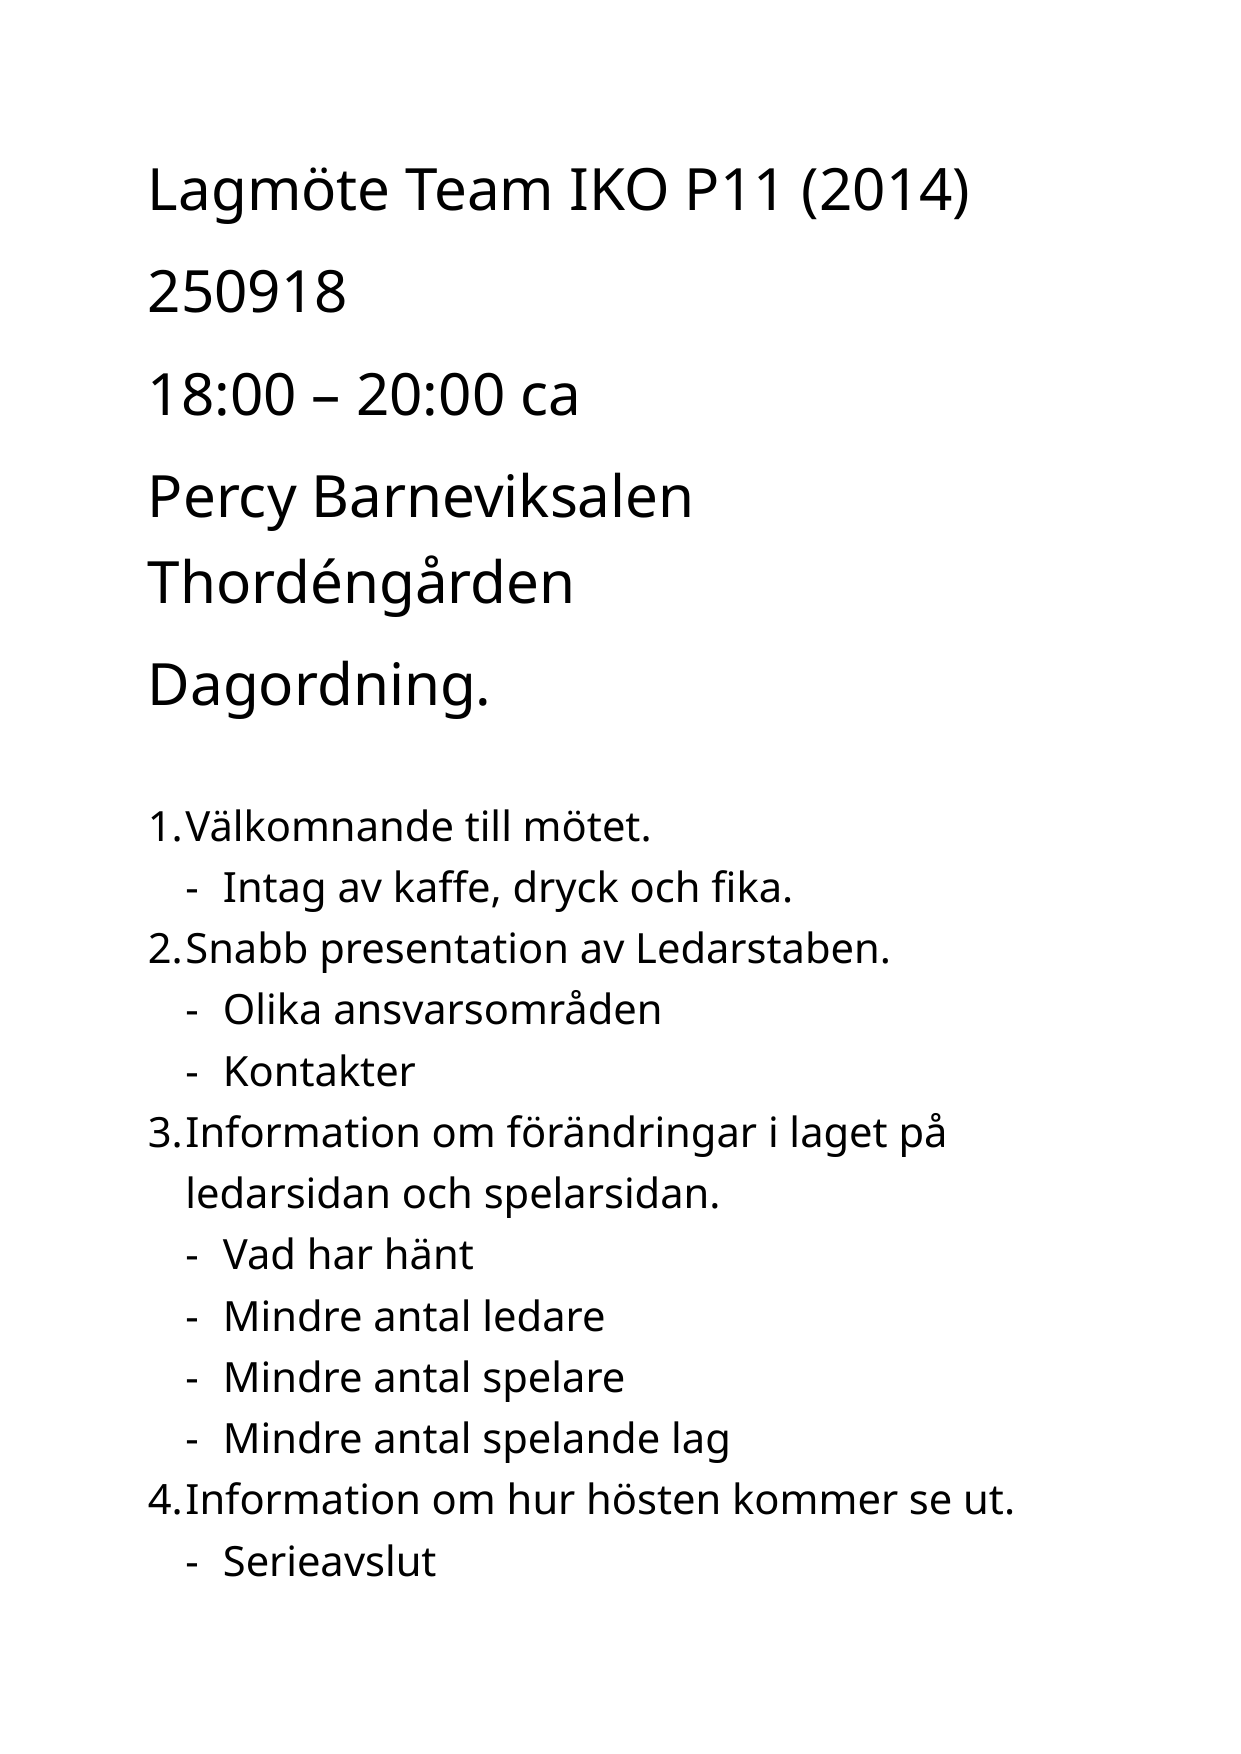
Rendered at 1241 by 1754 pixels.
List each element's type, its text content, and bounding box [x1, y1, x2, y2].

list Kontakter [185, 1041, 1093, 1098]
list Välkomnande till mötet. [148, 796, 1093, 853]
text 18:00 – 20:00 ca [148, 353, 1093, 432]
list Mindre antal spelare [185, 1348, 1093, 1404]
list Intag av kaffe, dryck och fika. [185, 858, 1093, 914]
list Mindre antal ledare [185, 1286, 1093, 1343]
list Information om förändringar i laget på ledarsidan och spelarsidan. [148, 1103, 1093, 1221]
list Snabb presentation av Ledarstaben. [148, 919, 1093, 976]
text Lagmöte Team IKO P11 (2014) [148, 148, 1093, 227]
list Vad har hänt [185, 1225, 1093, 1282]
list Mindre antal spelande lag [185, 1409, 1093, 1466]
list Olika ansvarsområden [185, 980, 1093, 1037]
text 250918 [148, 250, 1093, 329]
list Serieavslut [185, 1531, 1093, 1588]
text Dagordning. [148, 643, 1093, 723]
text Percy Barneviksalen Thordéngården [148, 455, 1093, 620]
list Information om hur hösten kommer se ut. [148, 1470, 1093, 1527]
